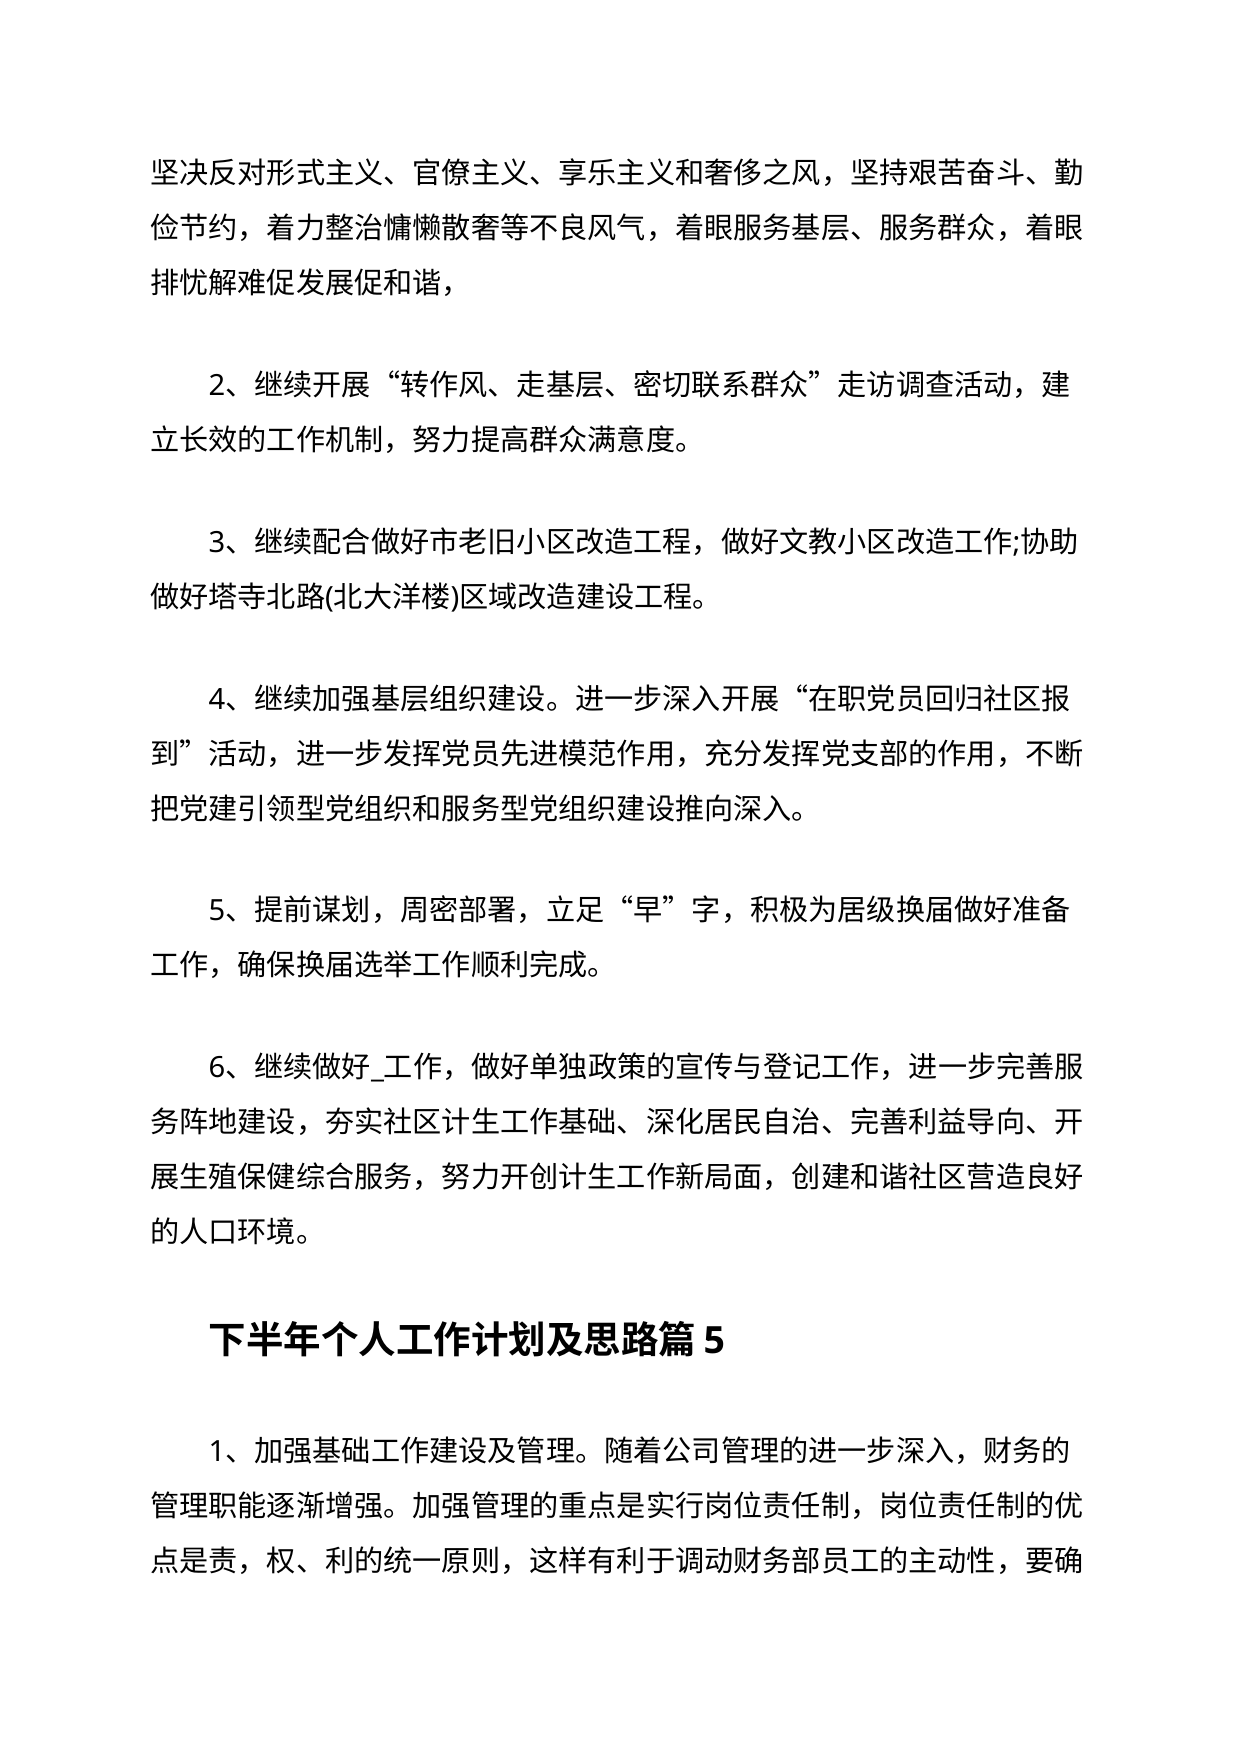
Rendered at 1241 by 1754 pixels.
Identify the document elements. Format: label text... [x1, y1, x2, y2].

text 2、继续开展“转作风、走基层、密切联系群众”走访调查活动，建立长效的工作机制，努力提高群众满意度。 [150, 362, 1090, 459]
text 5、提前谋划，周密部署，立足“早”字，积极为居级换届做好准备工作，确保换届选举工作顺利完成。 [150, 887, 1090, 984]
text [150, 1428, 1090, 1580]
text 下半年个人工作计划及思路篇5 [150, 1310, 1090, 1365]
text 4、继续加强基层组织建设。进一步深入开展“在职党员回归社区报到”活动，进一步发挥党员先进模范作用，充分发挥党支部的作用，不断把党建引领型党组织和服务型党组织建设推向深入。 [150, 675, 1090, 827]
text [150, 150, 1090, 302]
text 3、继续配合做好市老旧小区改造工程，做好文教小区改造工作;协助做好塔寺北路(北大洋楼)区域改造建设工程。 [150, 518, 1090, 616]
text 6、继续做好_工作，做好单独政策的宣传与登记工作，进一步完善服务阵地建设，夯实社区计生工作基础、深化居民自治、完善利益导向、开展生殖保健综合服务，努力开创计生工作新局面，创建和谐社区营造良好的人口环境。 [150, 1044, 1090, 1251]
